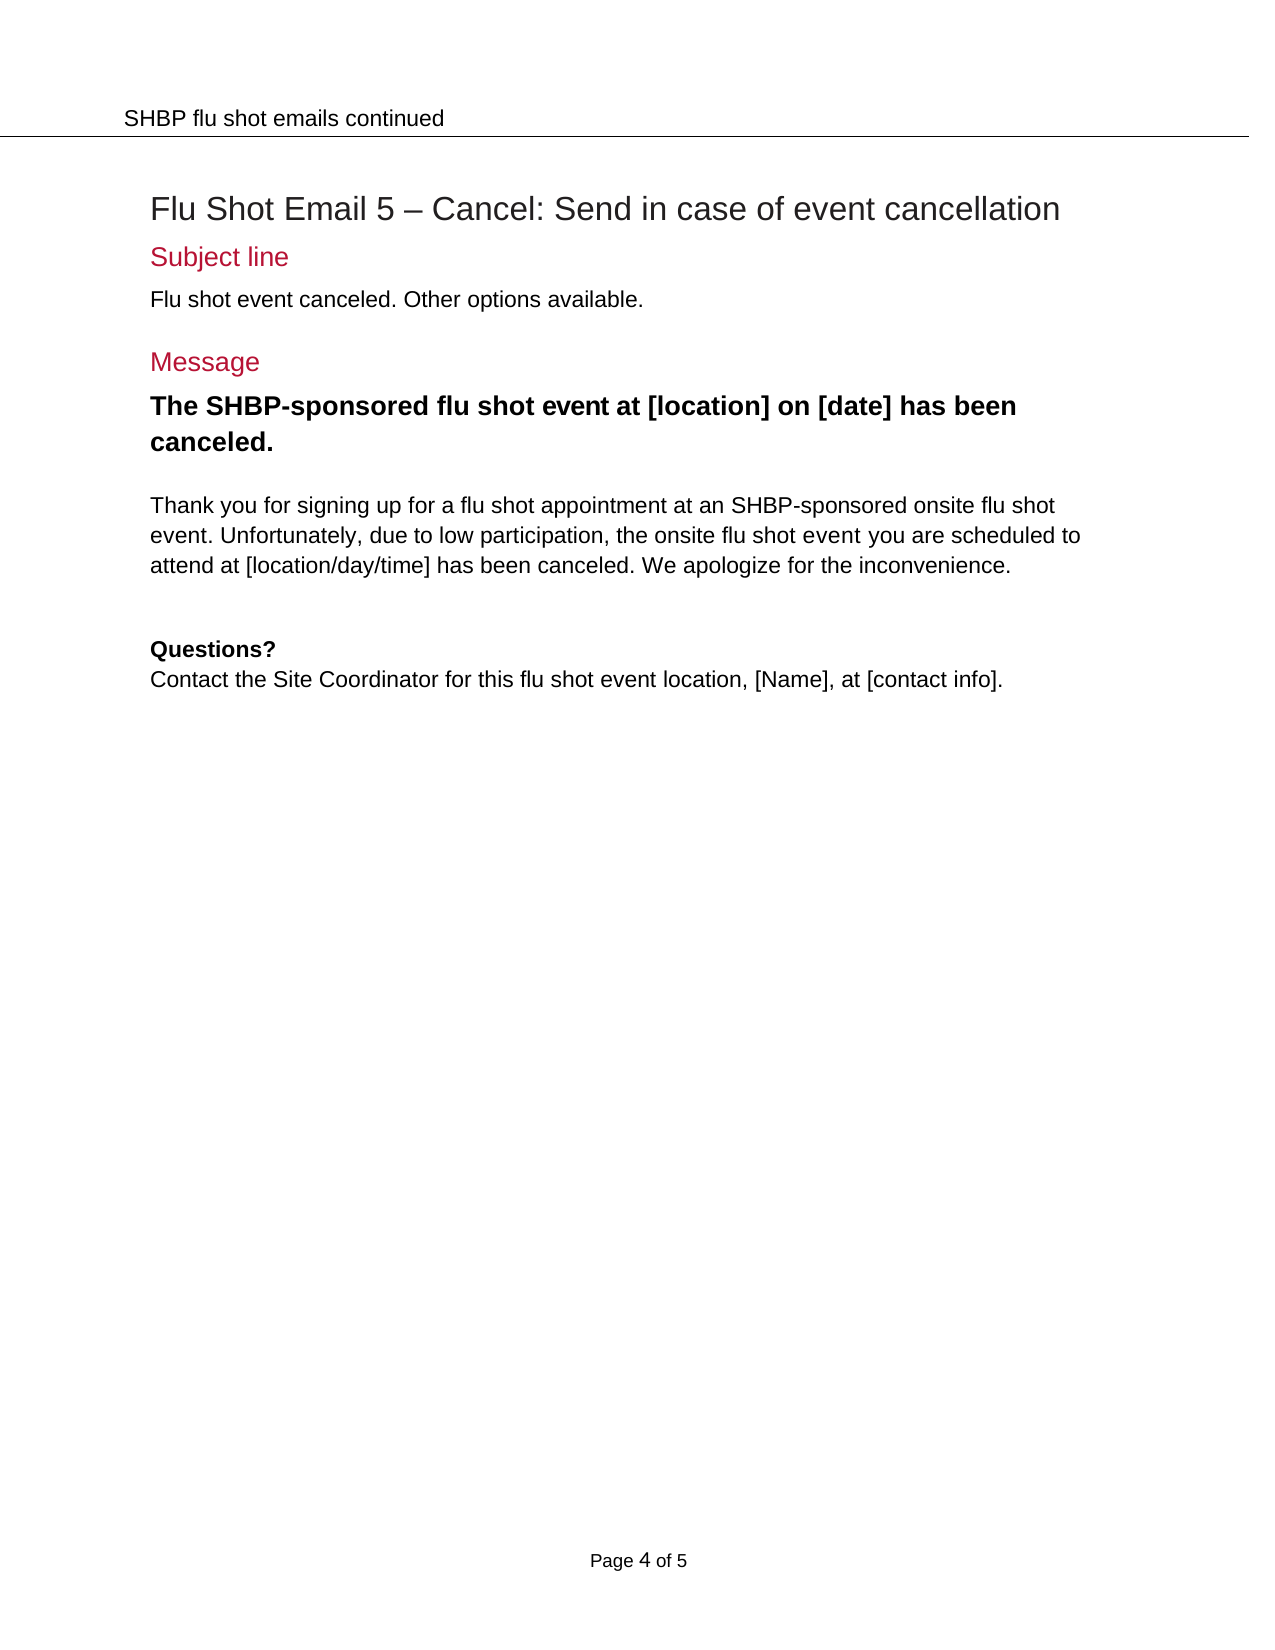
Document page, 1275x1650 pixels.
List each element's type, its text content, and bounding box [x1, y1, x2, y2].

text Thank you for signing up for a flu shot appointment at an SHBP-sponsored onsite flu shot event. Unfortunately, due to low participation, the onsite flu shot event you are scheduled to attend at [location/day/time] has been canceled. We apologize for the inconvenience. [150, 492, 1099, 579]
text Flu shot event canceled. Other options available. [150, 286, 1260, 312]
subtitle Flu Shot Email 5 – Cancel: Send in case of event cancellation [150, 188, 1260, 227]
subtitle Subject line [150, 241, 1260, 272]
text The SHBP-sponsored flu shot event at [location] on [date] has been canceled. [150, 390, 1059, 457]
text Contact the Site Coordinator for this flu shot event location, [Name], at [contact info]. [150, 666, 1174, 693]
subtitle Questions? [150, 636, 1260, 662]
subtitle Message [150, 346, 1260, 378]
